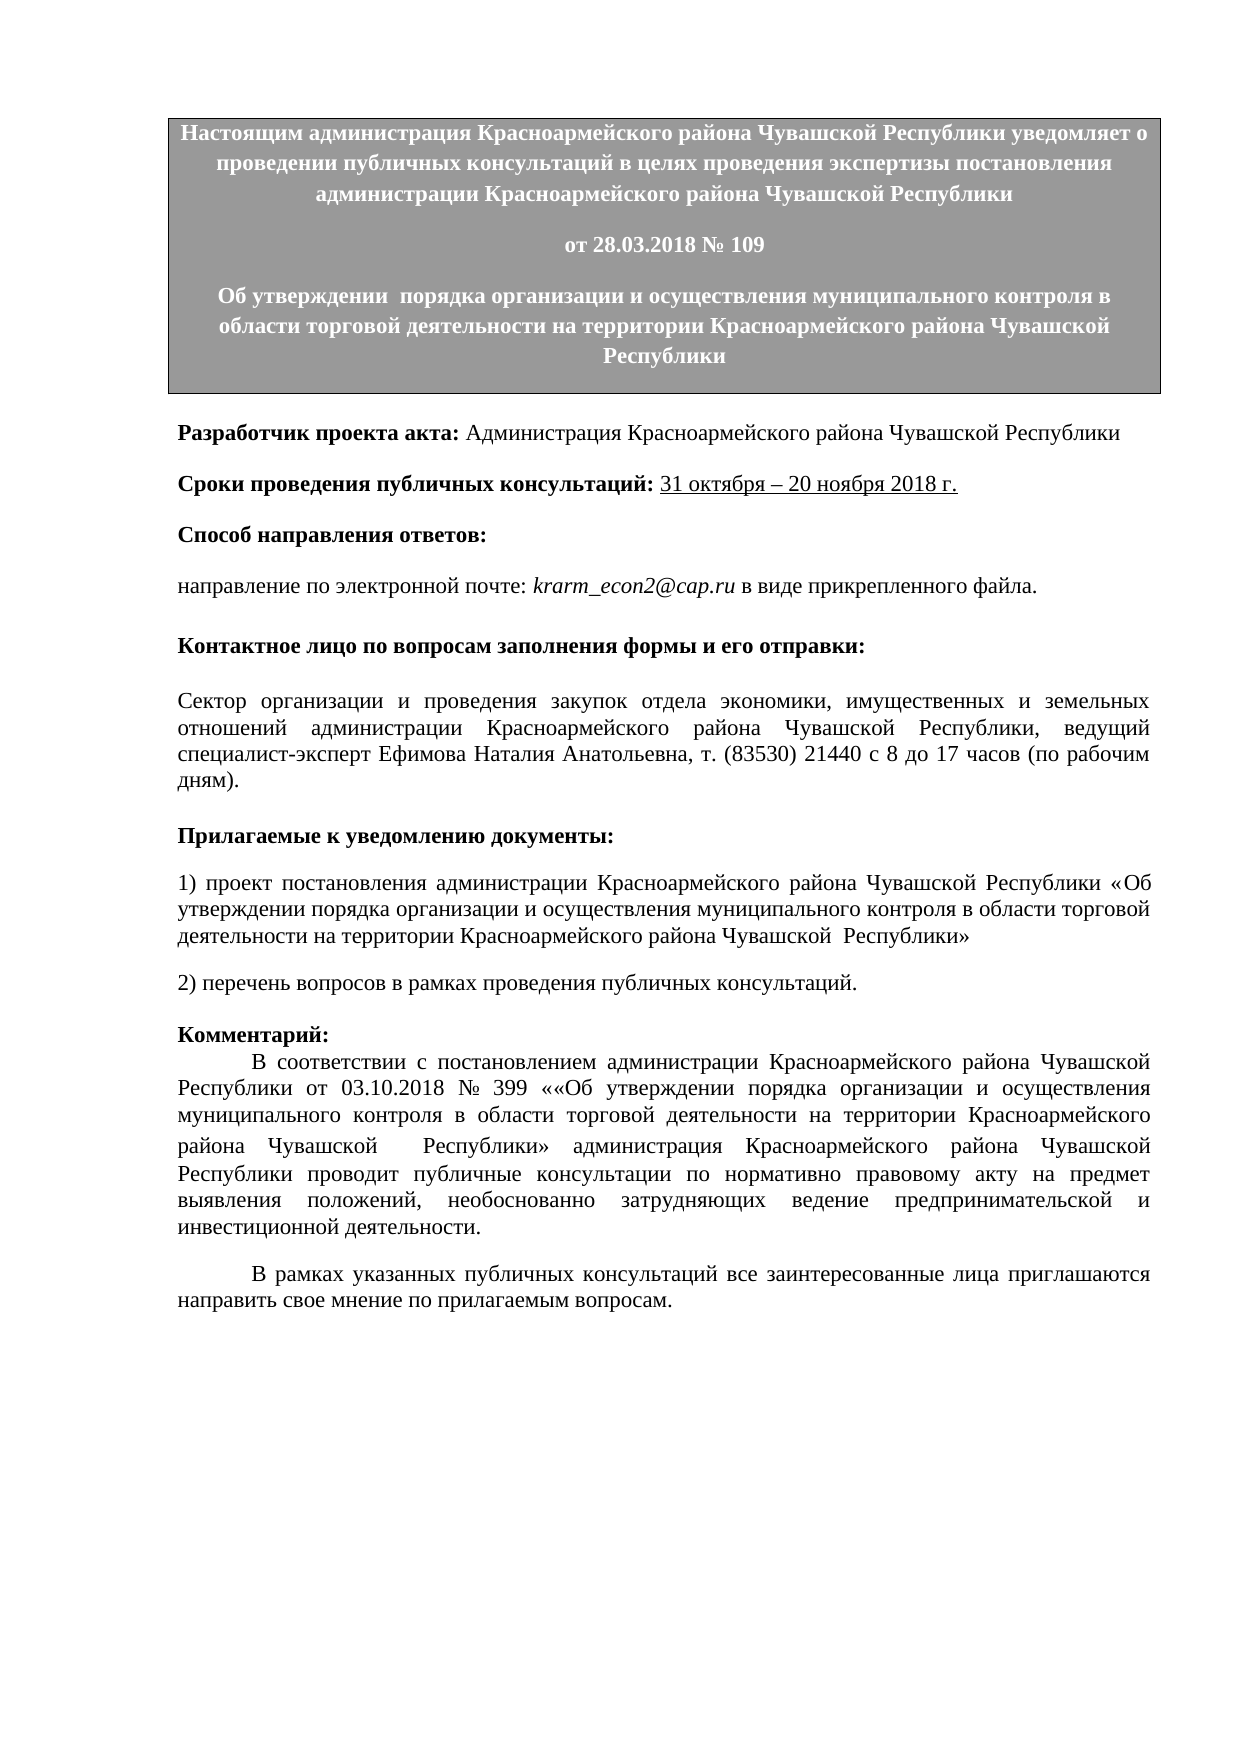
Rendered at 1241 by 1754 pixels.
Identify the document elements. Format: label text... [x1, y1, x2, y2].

text Комментарий: [177, 1022, 1152, 1048]
text Сроки проведения публичных консультаций: 31 октября – 20 ноября 2018 г. [177, 470, 1152, 497]
text В рамках указанных публичных консультаций все заинтересованные лица приглашаются направить свое мнение по прилагаемым вопросам. [177, 1260, 1152, 1313]
text Сектор организации и проведения закупок отдела экономики, имущественных и земельных отношений администрации Красноармейского района Чувашской Республики, ведущий специалист-эксперт Ефимова Наталия Анатольевна, т. (83530) 21440 с 8 до 17 часов (по рабочим дням). [177, 687, 1152, 793]
text Контактное лицо по вопросам заполнения формы и его отправки: [177, 632, 1152, 658]
text Настоящим администрация Красноармейского района Чувашской Республики уведомляет о проведении публичных консультаций в целях проведения экспертизы постановления администрации Красноармейского района Чувашской Республики [169, 119, 1160, 206]
text Прилагаемые к уведомлению документы: [177, 822, 1152, 848]
text Об утверждении порядка организации и осуществления муниципального контроля в области торговой деятельности на территории Красноармейского района Чувашской Республики [169, 281, 1160, 393]
text 2) перечень вопросов в рамках проведения публичных консультаций. [177, 969, 1152, 995]
text от 28.03.2018 № 109 [169, 229, 1160, 257]
text В соответствии с постановлением администрации Красноармейского района Чувашской Республики от 03.10.2018 № 399 ««Об утверждении порядка организации и осуществления муниципального контроля в области торговой деятельности на территории Красноармейского района Чувашской Республики» администрация Красноармейского района Чувашской Республики проводит публичные консультации по нормативно правовому акту на предмет выявления положений, необоснованно затрудняющих ведение предпринимательской и инвестиционной деятельности. [177, 1048, 1152, 1239]
text направление по электронной почте: krarm_econ2@cap.ru в виде прикрепленного файла. [177, 572, 1152, 599]
text 1) проект постановления администрации Красноармейского района Чувашской Республики «Об утверждении порядка организации и осуществления муниципального контроля в области торговой деятельности на территории Красноармейского района Чувашской Республики» [177, 869, 1152, 948]
text Разработчик проекта акта: Администрация Красноармейского района Чувашской Республики [177, 419, 1152, 446]
text Способ направления ответов: [177, 521, 1152, 548]
